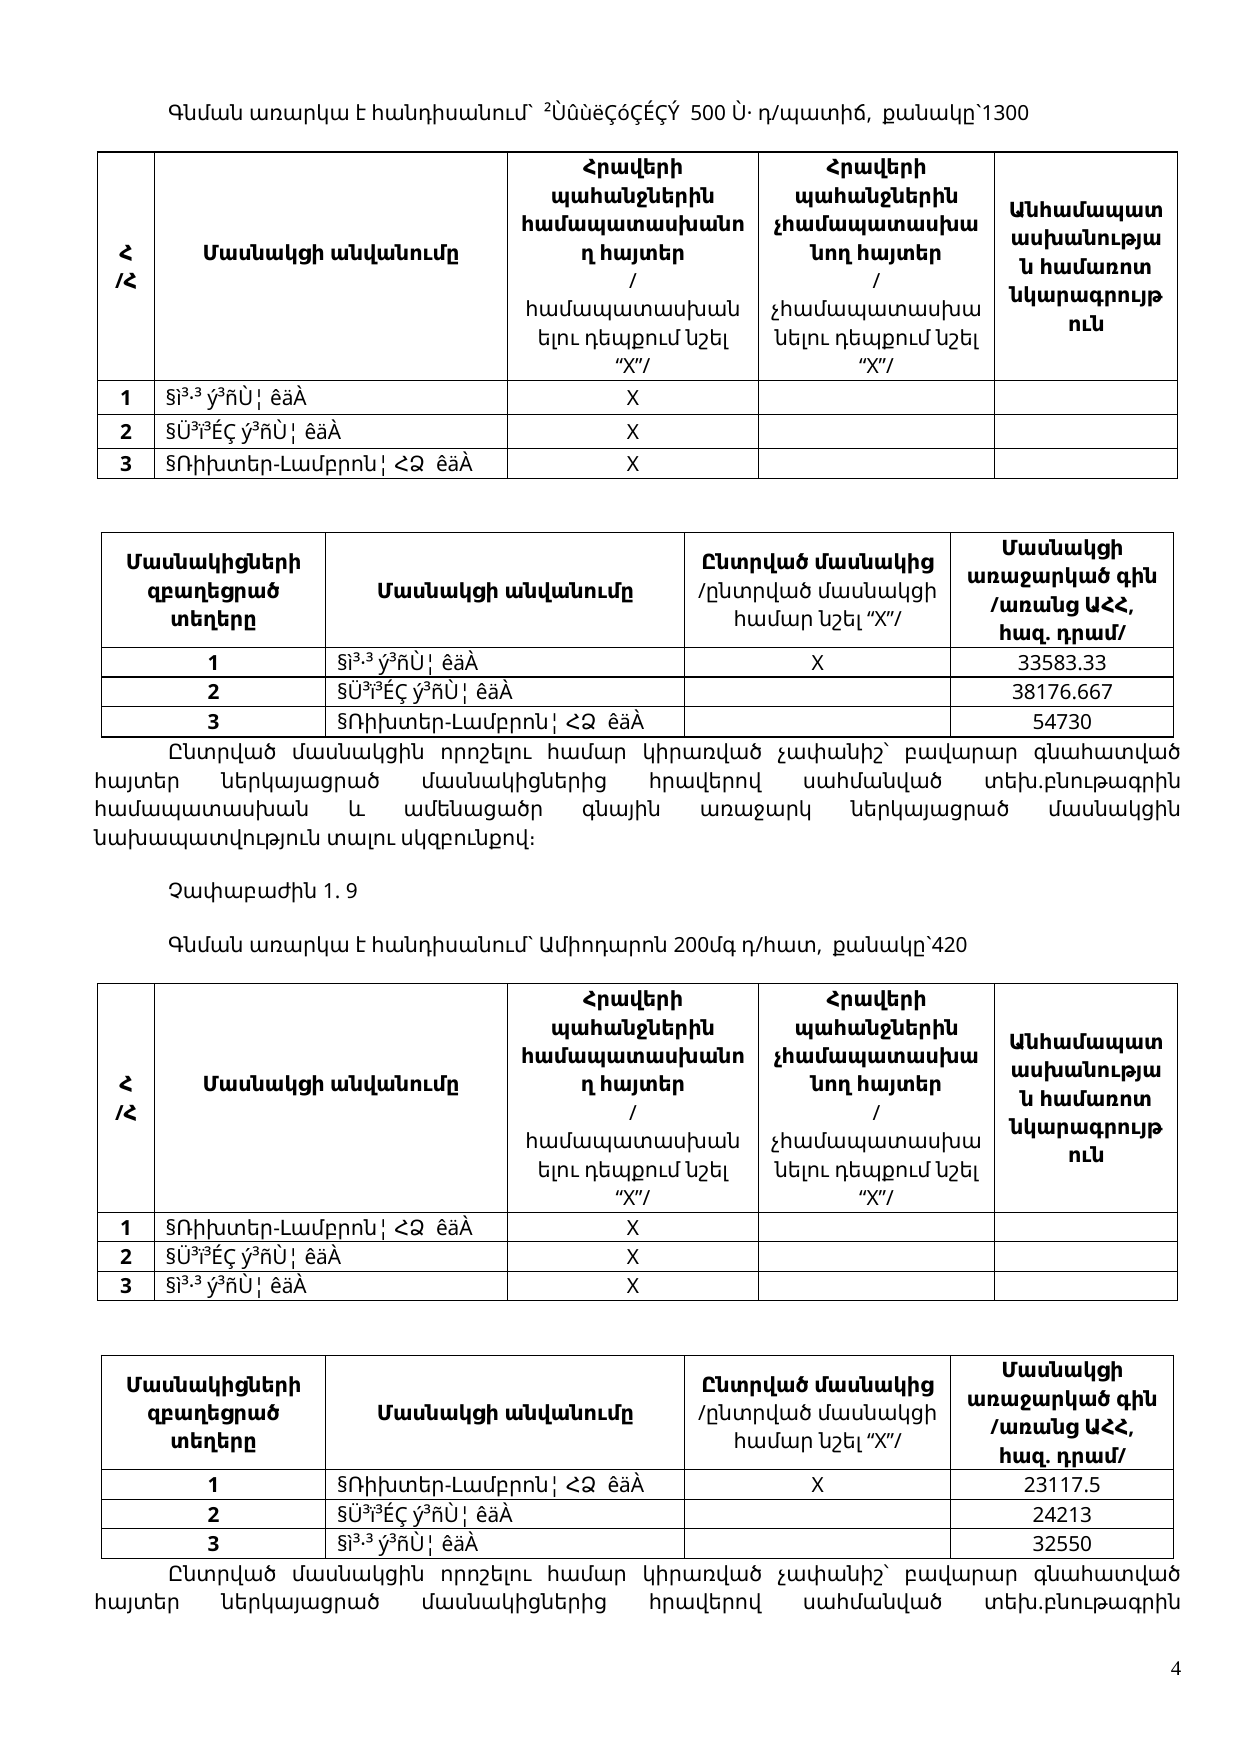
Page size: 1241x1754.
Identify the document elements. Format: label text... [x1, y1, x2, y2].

table_cell 24213 [951, 1500, 1173, 1528]
table_header Հրավերի պահանջներին չհամապատասխանող հայտեր /չհամապատասխանելու դեպքում նշել “X”/ [759, 984, 994, 1212]
table_cell §ì³·³ ý³ñÙ¦ êäÀ [155, 1272, 507, 1300]
table_header Մասնակցի առաջարկած գին /առանց ԱՀՀ, հազ. դրամ/ [951, 1356, 1173, 1469]
table_cell §ì³·³ ý³ñÙ¦ êäÀ [155, 381, 507, 414]
table_header Մասնակիցների զբաղեցրած տեղերը [102, 533, 325, 647]
table_header Մասնակցի անվանումը [155, 984, 507, 1212]
table_cell §Ռիխտեր-Լամբրոն¦ ՀՁ êäÀ [326, 1470, 684, 1499]
table_header Անհամապատասխանության համառոտ նկարագրույթուն [995, 984, 1177, 1212]
table_cell 3 [98, 449, 154, 478]
table_header Մասնակցի անվանումը [155, 153, 507, 380]
table_cell 1 [98, 381, 154, 414]
table_header Հրավերի պահանջներին համապատասխանող հայտեր /համապատասխանելու դեպքում նշել “X”/ [508, 153, 758, 380]
table_cell 1 [98, 1213, 154, 1241]
table_cell 2 [102, 678, 325, 706]
table_cell 2 [98, 415, 154, 448]
table_header Ընտրված մասնակից /ընտրված մասնակցի համար նշել “X”/ [685, 533, 950, 647]
table_cell [685, 1529, 950, 1558]
text Չափաբաժին 1. 9 [94, 876, 1181, 905]
table_cell [995, 1213, 1177, 1241]
table_cell [759, 381, 994, 414]
table_cell 54730 [951, 707, 1173, 736]
table_cell [995, 449, 1177, 478]
table_cell X [508, 381, 758, 414]
table_cell X [685, 1470, 950, 1499]
table_cell [685, 678, 950, 706]
table_cell 32550 [951, 1529, 1173, 1558]
table_cell X [508, 1242, 758, 1271]
table_cell [995, 1242, 1177, 1271]
table_cell 2 [98, 1242, 154, 1271]
table_header Հրավերի պահանջներին համապատասխանող հայտեր /համապատասխանելու դեպքում նշել “X”/ [508, 984, 758, 1212]
table_cell [995, 1272, 1177, 1300]
table_cell [759, 1213, 994, 1241]
table_cell [759, 449, 994, 478]
table_cell X [685, 648, 950, 676]
table_cell §Ü³ï³ÉÇ ý³ñÙ¦ êäÀ [326, 1500, 684, 1528]
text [94, 1559, 1181, 1616]
table_cell [759, 1272, 994, 1300]
text Գնման առարկա է հանդիսանում` Ամիոդարոն 200մգ դ/հատ, քանակը`420 [94, 930, 1181, 958]
table_cell [685, 707, 950, 736]
table_header Անհամապատասխանության համառոտ նկարագրույթուն [995, 153, 1177, 380]
table_cell X [508, 449, 758, 478]
table_cell X [508, 415, 758, 448]
table_header Ընտրված մասնակից /ընտրված մասնակցի համար նշել “X”/ [685, 1356, 950, 1469]
table_cell 3 [102, 1529, 325, 1558]
table_header Մասնակցի առաջարկած գին /առանց ԱՀՀ, հազ. դրամ/ [951, 533, 1173, 647]
table_cell §Ü³ï³ÉÇ ý³ñÙ¦ êäÀ [155, 415, 507, 448]
table_cell 33583.33 [951, 648, 1173, 676]
table_cell 1 [102, 1470, 325, 1499]
table_cell §Ü³ï³ÉÇ ý³ñÙ¦ êäÀ [326, 678, 684, 706]
text Գնման առարկա է հանդիսանում` ²ÙûùëÇóÇÉÇÝ 500 Ù· դ/պատիճ, քանակը`1300 [94, 98, 1181, 126]
table_cell X [508, 1213, 758, 1241]
table_cell [759, 415, 994, 448]
table_header Մասնակցի անվանումը [326, 1356, 684, 1469]
table_header Հ/Հ [98, 153, 154, 380]
table_cell §ì³·³ ý³ñÙ¦ êäÀ [326, 1529, 684, 1558]
table_header Հրավերի պահանջներին չհամապատասխանող հայտեր /չհամապատասխանելու դեպքում նշել “X”/ [759, 153, 994, 380]
table_cell 23117.5 [951, 1470, 1173, 1499]
table_cell [759, 1242, 994, 1271]
table_cell 1 [102, 648, 325, 676]
table_cell [685, 1500, 950, 1528]
table_cell 3 [102, 707, 325, 736]
table_cell §Ü³ï³ÉÇ ý³ñÙ¦ êäÀ [155, 1242, 507, 1271]
table_header Մասնակցի անվանումը [326, 533, 684, 647]
table_cell §Ռիխտեր-Լամբրոն¦ ՀՁ êäÀ [155, 449, 507, 478]
table_cell 38176.667 [951, 678, 1173, 706]
table_header Մասնակիցների զբաղեցրած տեղերը [102, 1356, 325, 1469]
table_header Հ/Հ [98, 984, 154, 1212]
table_cell 3 [98, 1272, 154, 1300]
table_cell [995, 415, 1177, 448]
table_cell [995, 381, 1177, 414]
table_cell X [508, 1272, 758, 1300]
table_cell §Ռիխտեր-Լամբրոն¦ ՀՁ êäÀ [155, 1213, 507, 1241]
table_cell §ì³·³ ý³ñÙ¦ êäÀ [326, 648, 684, 676]
table_cell §Ռիխտեր-Լամբրոն¦ ՀՁ êäÀ [326, 707, 684, 736]
table_cell 2 [102, 1500, 325, 1528]
